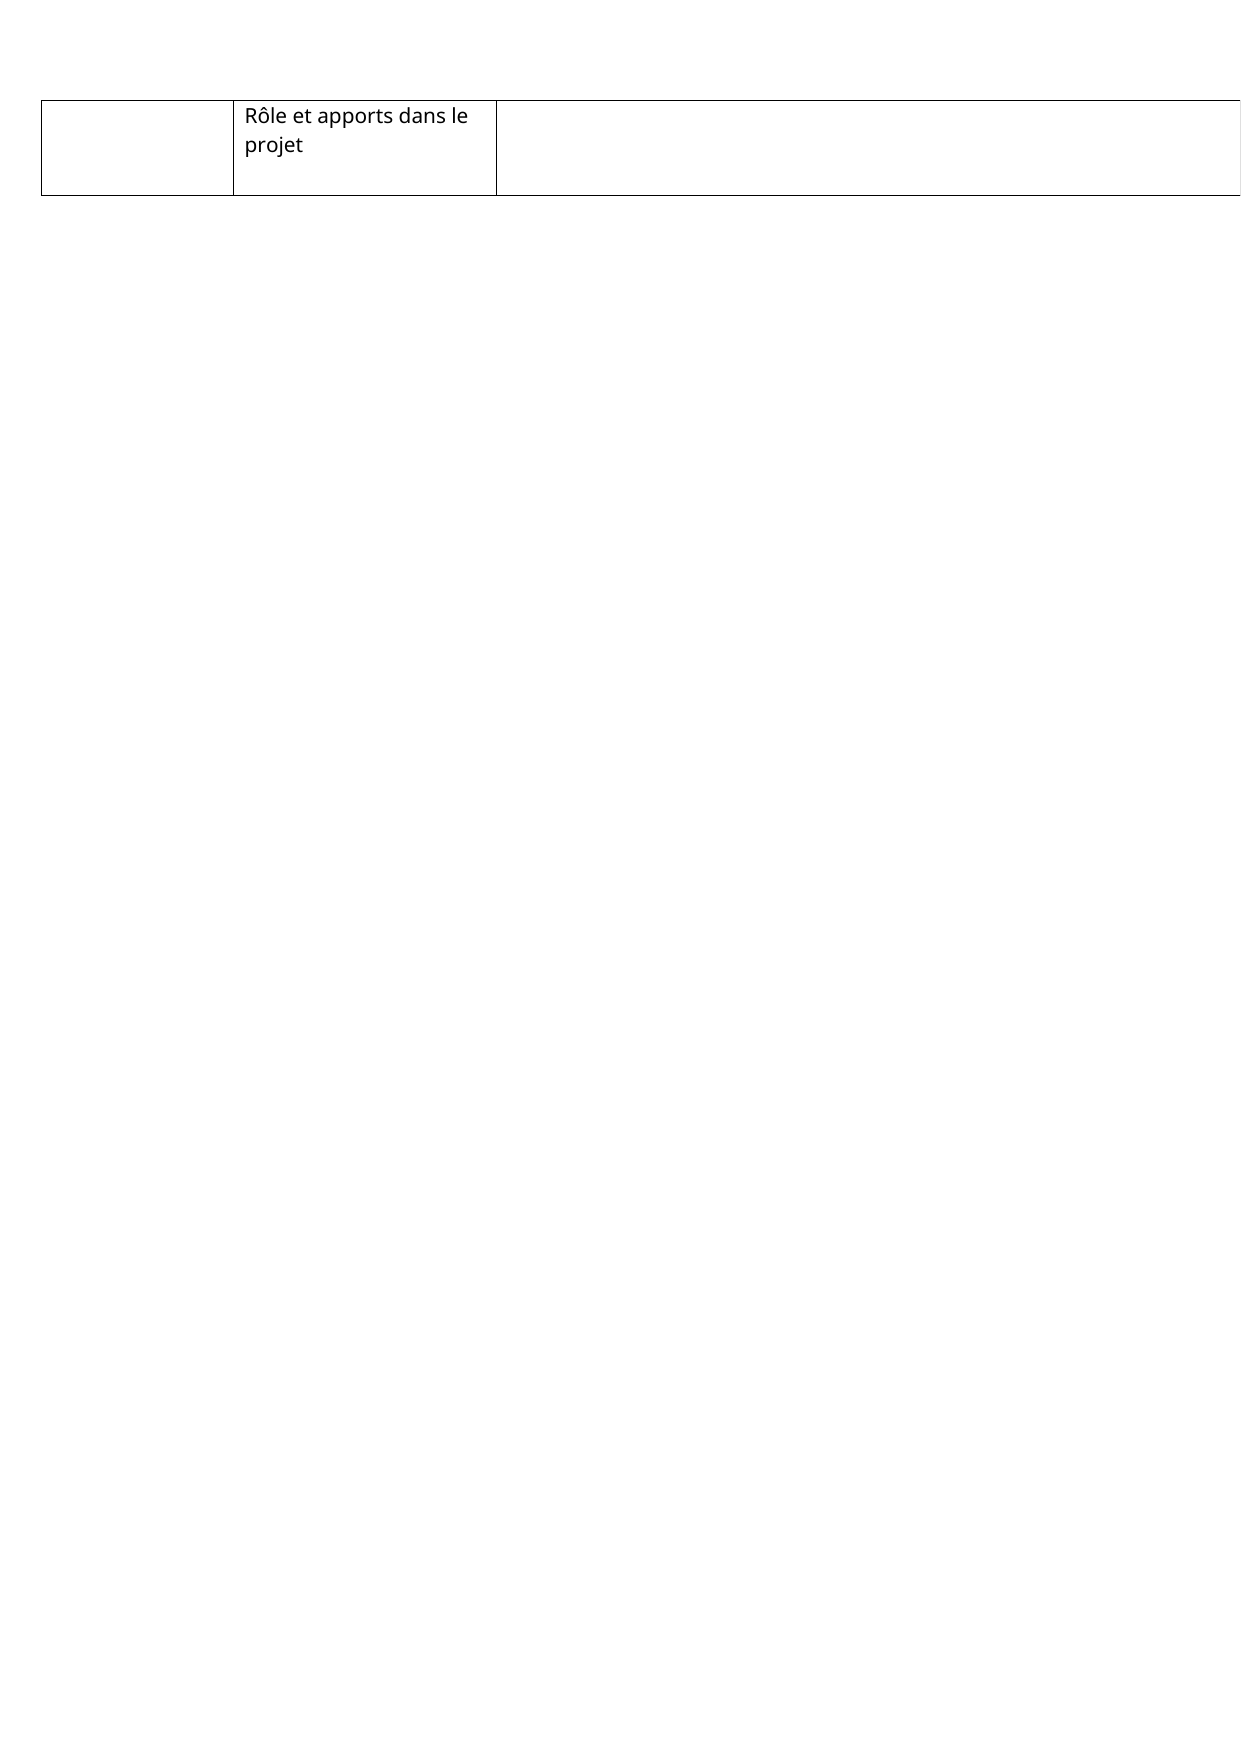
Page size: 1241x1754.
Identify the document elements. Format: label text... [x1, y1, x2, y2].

table_cell Rôle et apports dans le projet [234, 101, 496, 195]
table_cell [497, 101, 1240, 195]
